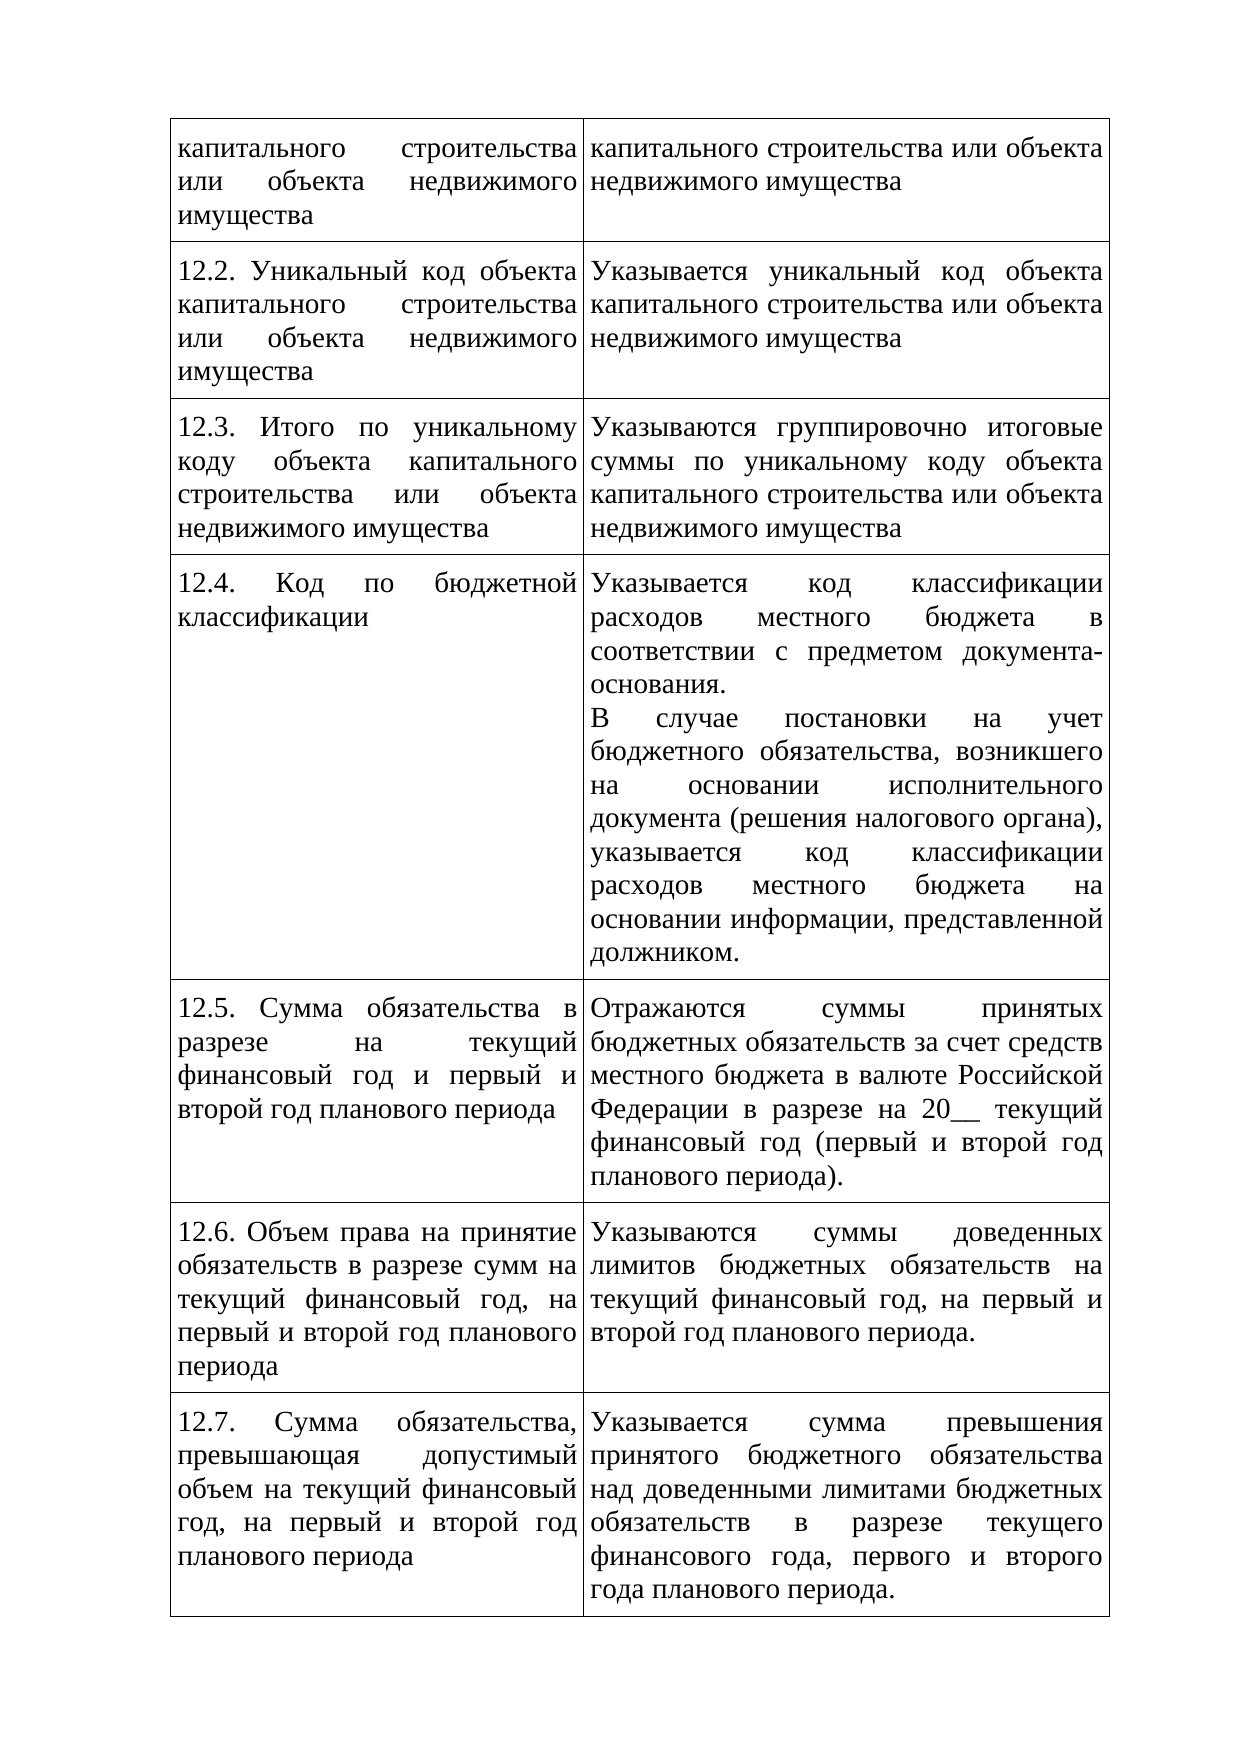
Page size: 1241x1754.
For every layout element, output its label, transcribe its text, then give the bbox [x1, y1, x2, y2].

table_cell Отражаются суммы принятых бюджетных обязательств за счет средств местного бюджета в валюте Российской Федерации в разрезе на 20__ текущий финансовый год (первый и второй год планового периода). [584, 980, 1109, 1202]
table_cell 12.3. Итого по уникальному коду объекта капитального строительства или объекта недвижимого имущества [171, 399, 583, 554]
table_cell Указывается код классификации расходов местного бюджета в соответствии с предметом документа-основания. В случае постановки на учет бюджетного обязательства, возникшего на основании исполнительного документа (решения налогового органа), указывается код классификации расходов местного бюджета на основании информации, представленной должником. [584, 555, 1109, 979]
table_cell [584, 119, 1109, 241]
table_cell 12.7. Сумма обязательства, превышающая допустимый объем на текущий финансовый год, на первый и второй год планового периода [171, 1393, 583, 1616]
table_cell 12.5. Сумма обязательства в разрезе на текущий финансовый год и первый и второй год планового периода [171, 980, 583, 1202]
table_cell 12.6. Объем права на принятие обязательств в разрезе сумм на текущий финансовый год, на первый и второй год планового периода [171, 1203, 583, 1392]
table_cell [171, 119, 583, 241]
table_cell 12.4. Код по бюджетной классификации [171, 555, 583, 979]
table_cell Указываются суммы доведенных лимитов бюджетных обязательств на текущий финансовый год, на первый и второй год планового периода. [584, 1203, 1109, 1392]
table_cell 12.2. Уникальный код объекта капитального строительства или объекта недвижимого имущества [171, 242, 583, 397]
table_cell Указывается сумма превышения принятого бюджетного обязательства над доведенными лимитами бюджетных обязательств в разрезе текущего финансового года, первого и второго года планового периода. [584, 1393, 1109, 1616]
table_cell Указывается уникальный код объекта капитального строительства или объекта недвижимого имущества [584, 242, 1109, 397]
table_cell Указываются группировочно итоговые суммы по уникальному коду объекта капитального строительства или объекта недвижимого имущества [584, 399, 1109, 554]
